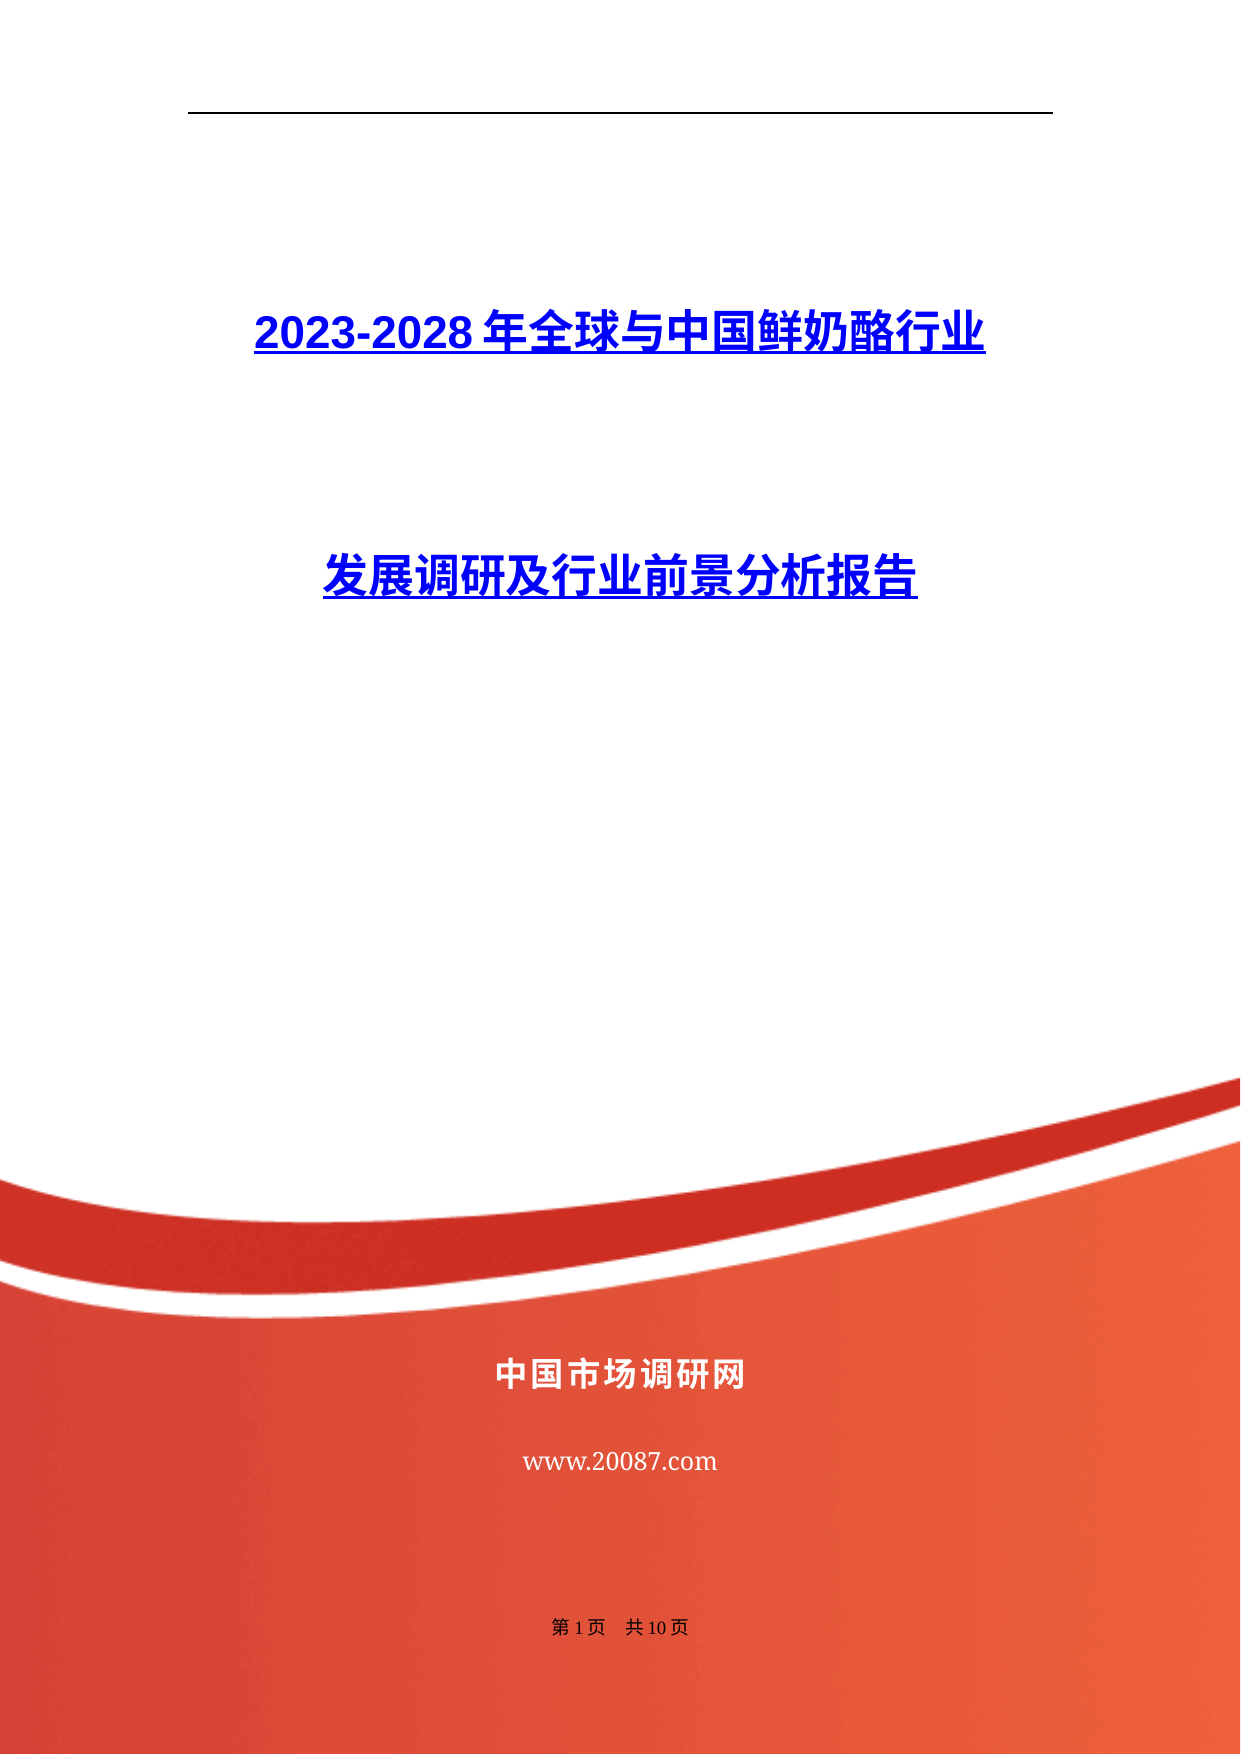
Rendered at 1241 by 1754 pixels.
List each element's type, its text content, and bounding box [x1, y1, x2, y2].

subtitle 中国市场调研网 [187, 1339, 1053, 1404]
picture [0, 1006, 1241, 1754]
text www.20087.com [187, 1428, 1053, 1493]
table_header 2023-2028年全球与中国鲜奶酪行业发展调研及行业前景分析报告 [188, 207, 1053, 773]
